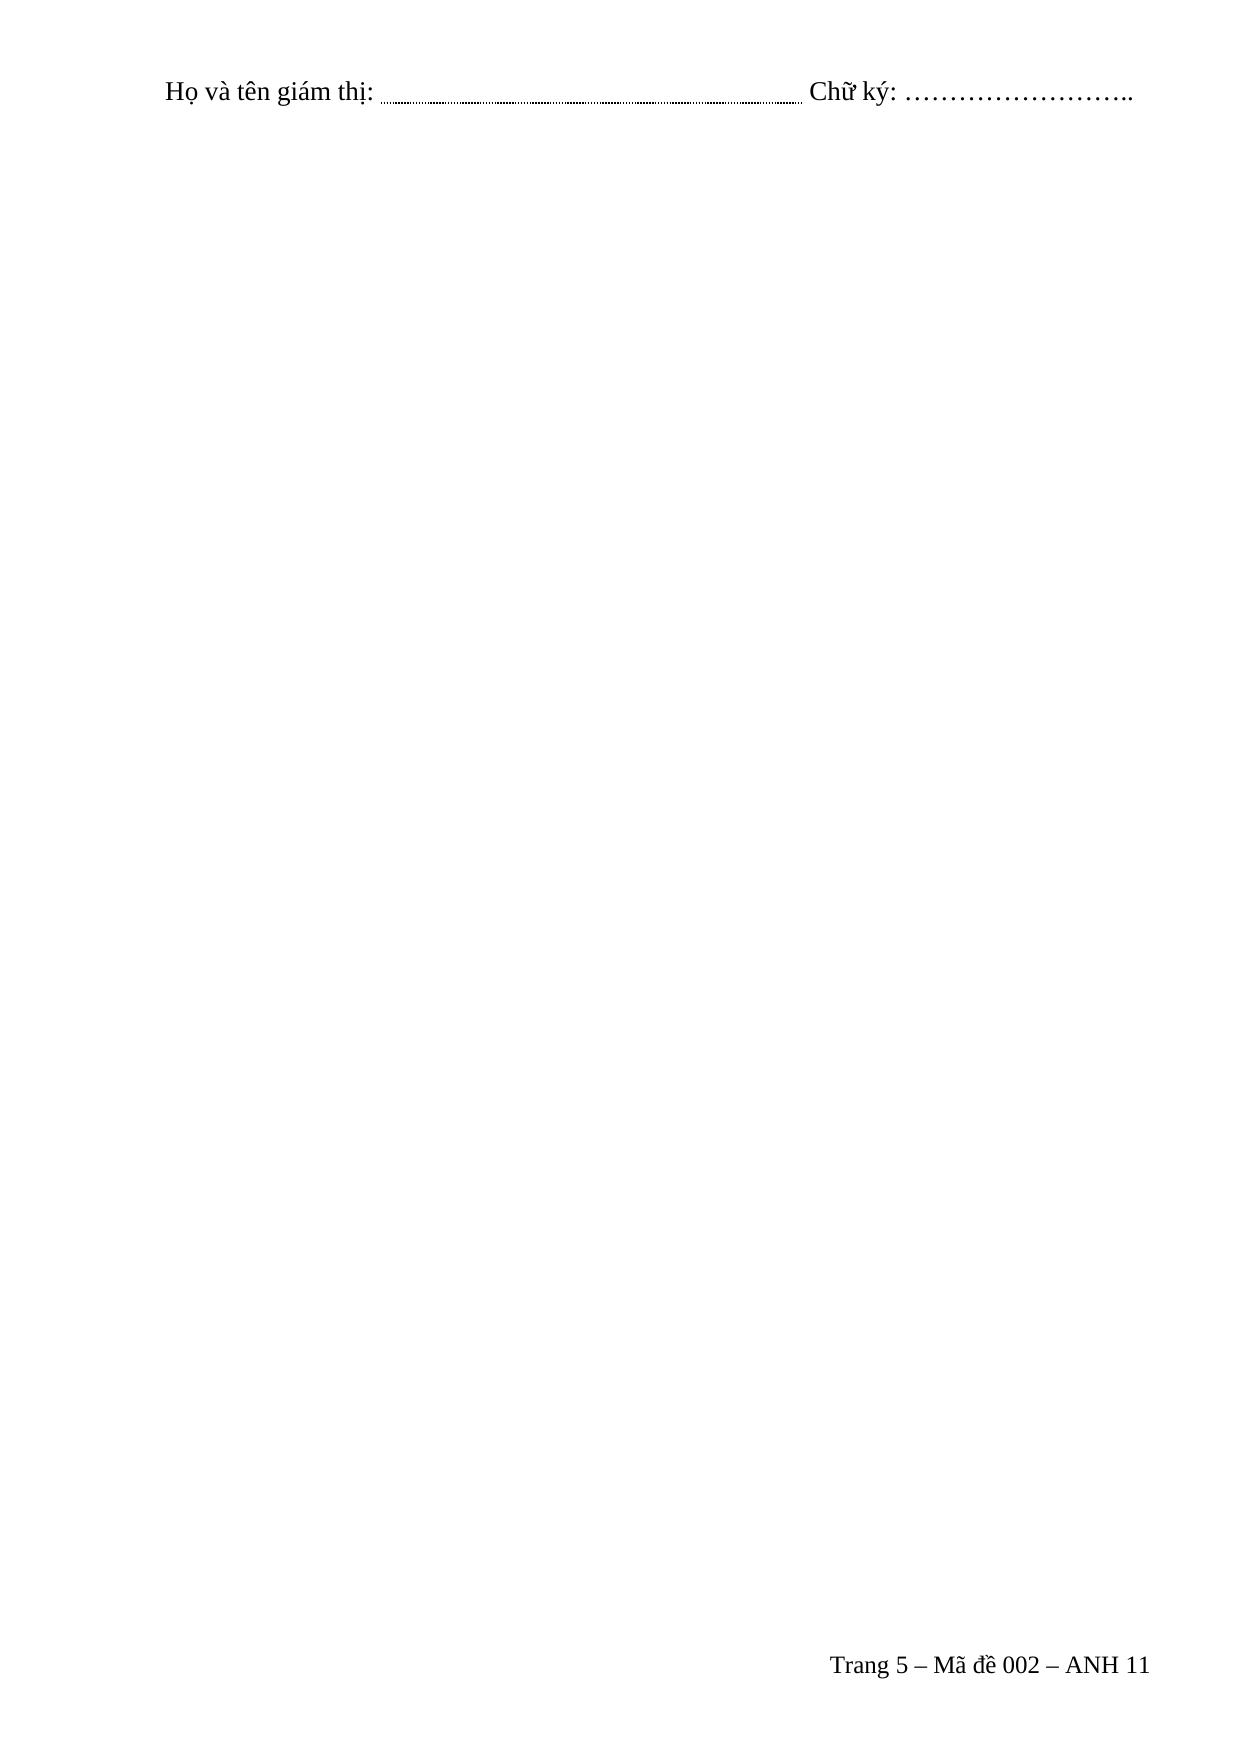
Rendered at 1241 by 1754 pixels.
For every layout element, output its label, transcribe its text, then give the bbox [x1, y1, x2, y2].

text Họ và tên giám thị: Chữ ký: …………………….. [165, 75, 1150, 106]
